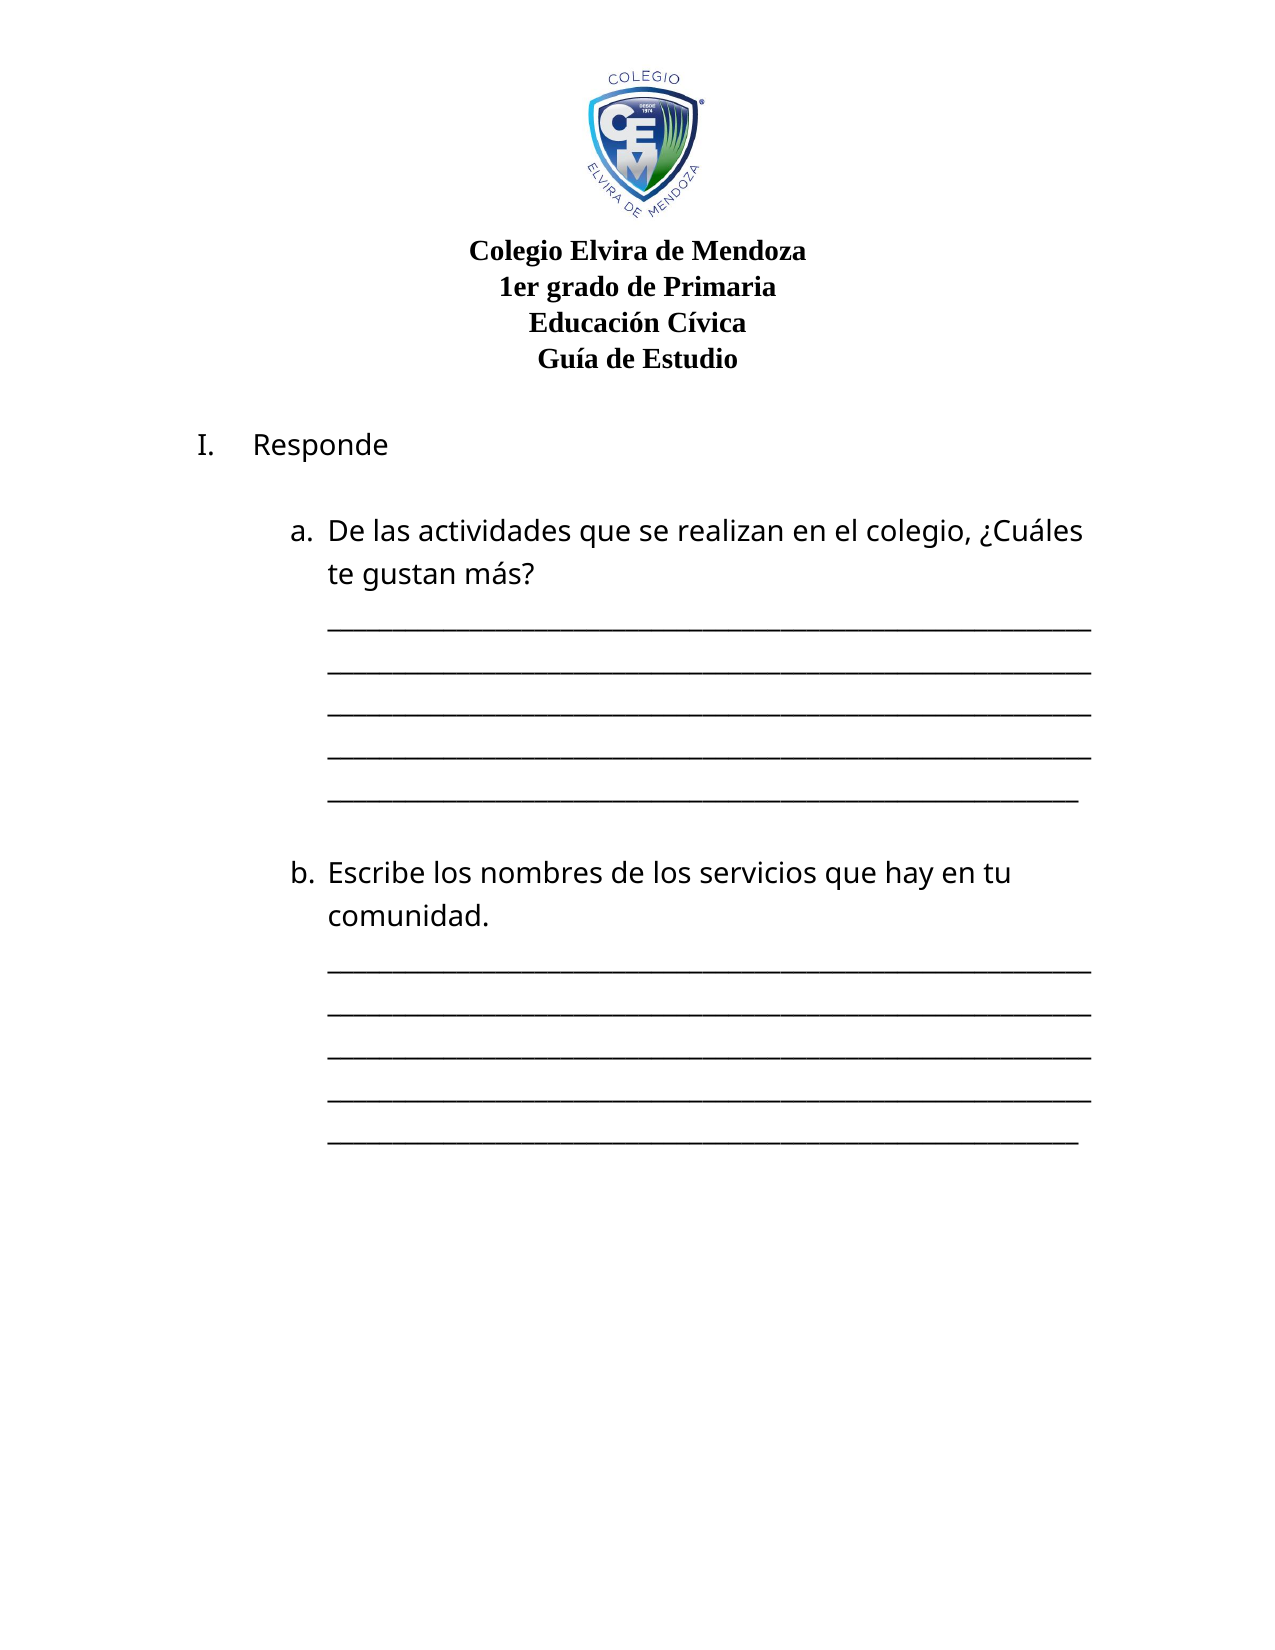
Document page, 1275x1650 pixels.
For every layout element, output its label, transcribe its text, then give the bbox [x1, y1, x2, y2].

list De las actividades que se realizan en el colegio, ¿Cuáles te gustan más? [290, 510, 1098, 593]
text Guía de Estudio [177, 342, 1098, 375]
text Educación Cívica [177, 306, 1098, 339]
text Colegio Elvira de Mendoza [177, 233, 1098, 267]
list ______________________________________________________________________________________________________________________________________________________________________________________________________________________________________________________________________________________________________ [327, 596, 1098, 807]
list Responde [215, 425, 1098, 464]
list Escribe los nombres de los servicios que hay en tu comunidad. [290, 853, 1098, 935]
text 1er grado de Primaria [177, 269, 1098, 303]
list ______________________________________________________________________________________________________________________________________________________________________________________________________________________________________________________________________________________________________ [327, 938, 1098, 1149]
picture [565, 64, 727, 225]
